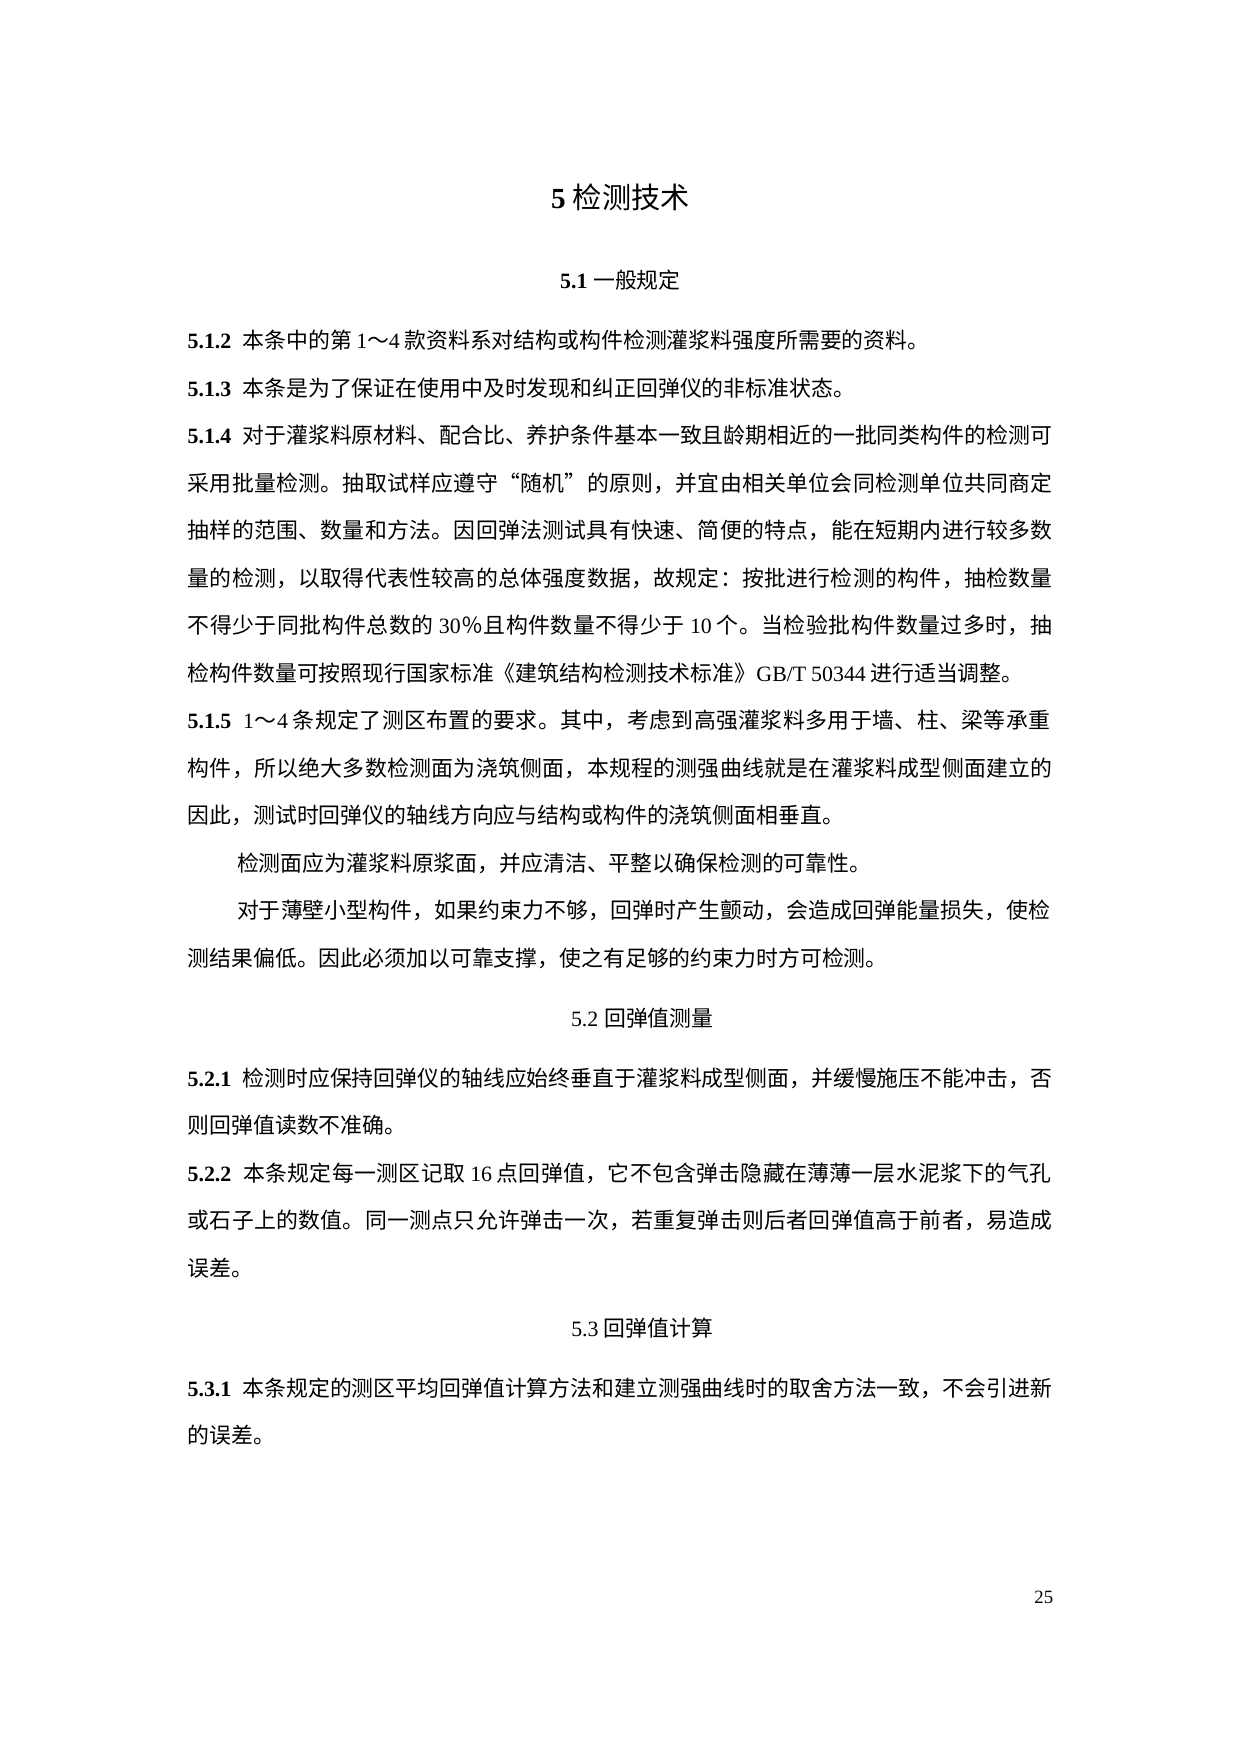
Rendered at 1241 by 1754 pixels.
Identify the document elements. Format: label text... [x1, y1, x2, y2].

text 5.1.5 1～4条规定了测区布置的要求。其中，考虑到高强灌浆料多用于墙、柱、梁等承重构件，所以绝大多数检测面为浇筑侧面，本规程的测强曲线就是在灌浆料成型侧面建立的。因此，测试时回弹仪的轴线方向应与结构或构件的浇筑侧面相垂直。 检测面应为灌浆料原浆面，并应清洁、平整以确保检测的可靠性。 对于薄壁小型构件，如果约束力不够，回弹时产生颤动，会造成回弹能量损失，使检测结果偏低。因此必须加以可靠支撑，使之有足够的约束力时方可检测。 [187, 703, 1053, 973]
text 5.1.4 对于灌浆料原材料、配合比、养护条件基本一致且龄期相近的一批同类构件的检测可采用批量检测。抽取试样应遵守“随机”的原则，并宜由相关单位会同检测单位共同商定抽样的范围、数量和方法。因回弹法测试具有快速、简便的特点，能在短期内进行较多数量的检测，以取得代表性较高的总体强度数据，故规定：按批进行检测的构件，抽检数量不得少于同批构件总数的30％且构件数量不得少于10个。当检验批构件数量过多时，抽检构件数量可按照现行国家标准《建筑结构检测技术标准》GB/T 50344进行适当调整。 [187, 418, 1053, 688]
text 5.1.3 本条是为了保证在使用中及时发现和纠正回弹仪的非标准状态。 [187, 371, 1053, 403]
text 5.3 回弹值计算 [187, 1311, 1053, 1343]
text 5.1 一般规定 [187, 263, 1053, 295]
text 5.2 回弹值测量 [187, 1001, 1053, 1033]
text 5 检测技术 [187, 175, 1053, 217]
text 5.1.2 本条中的第1～4款资料系对结构或构件检测灌浆料强度所需要的资料。 [187, 323, 1053, 355]
text 5.2.2 本条规定每一测区记取16点回弹值，它不包含弹击隐藏在薄薄一层水泥浆下的气孔或石子上的数值。同一测点只允许弹击一次，若重复弹击则后者回弹值高于前者，易造成误差。 [187, 1156, 1053, 1283]
text 5.2.1 检测时应保持回弹仪的轴线应始终垂直于灌浆料成型侧面，并缓慢施压不能冲击，否则回弹值读数不准确。 [187, 1061, 1053, 1140]
text 5.3.1 本条规定的测区平均回弹值计算方法和建立测强曲线时的取舍方法一致，不会引进新的误差。 [187, 1371, 1053, 1450]
